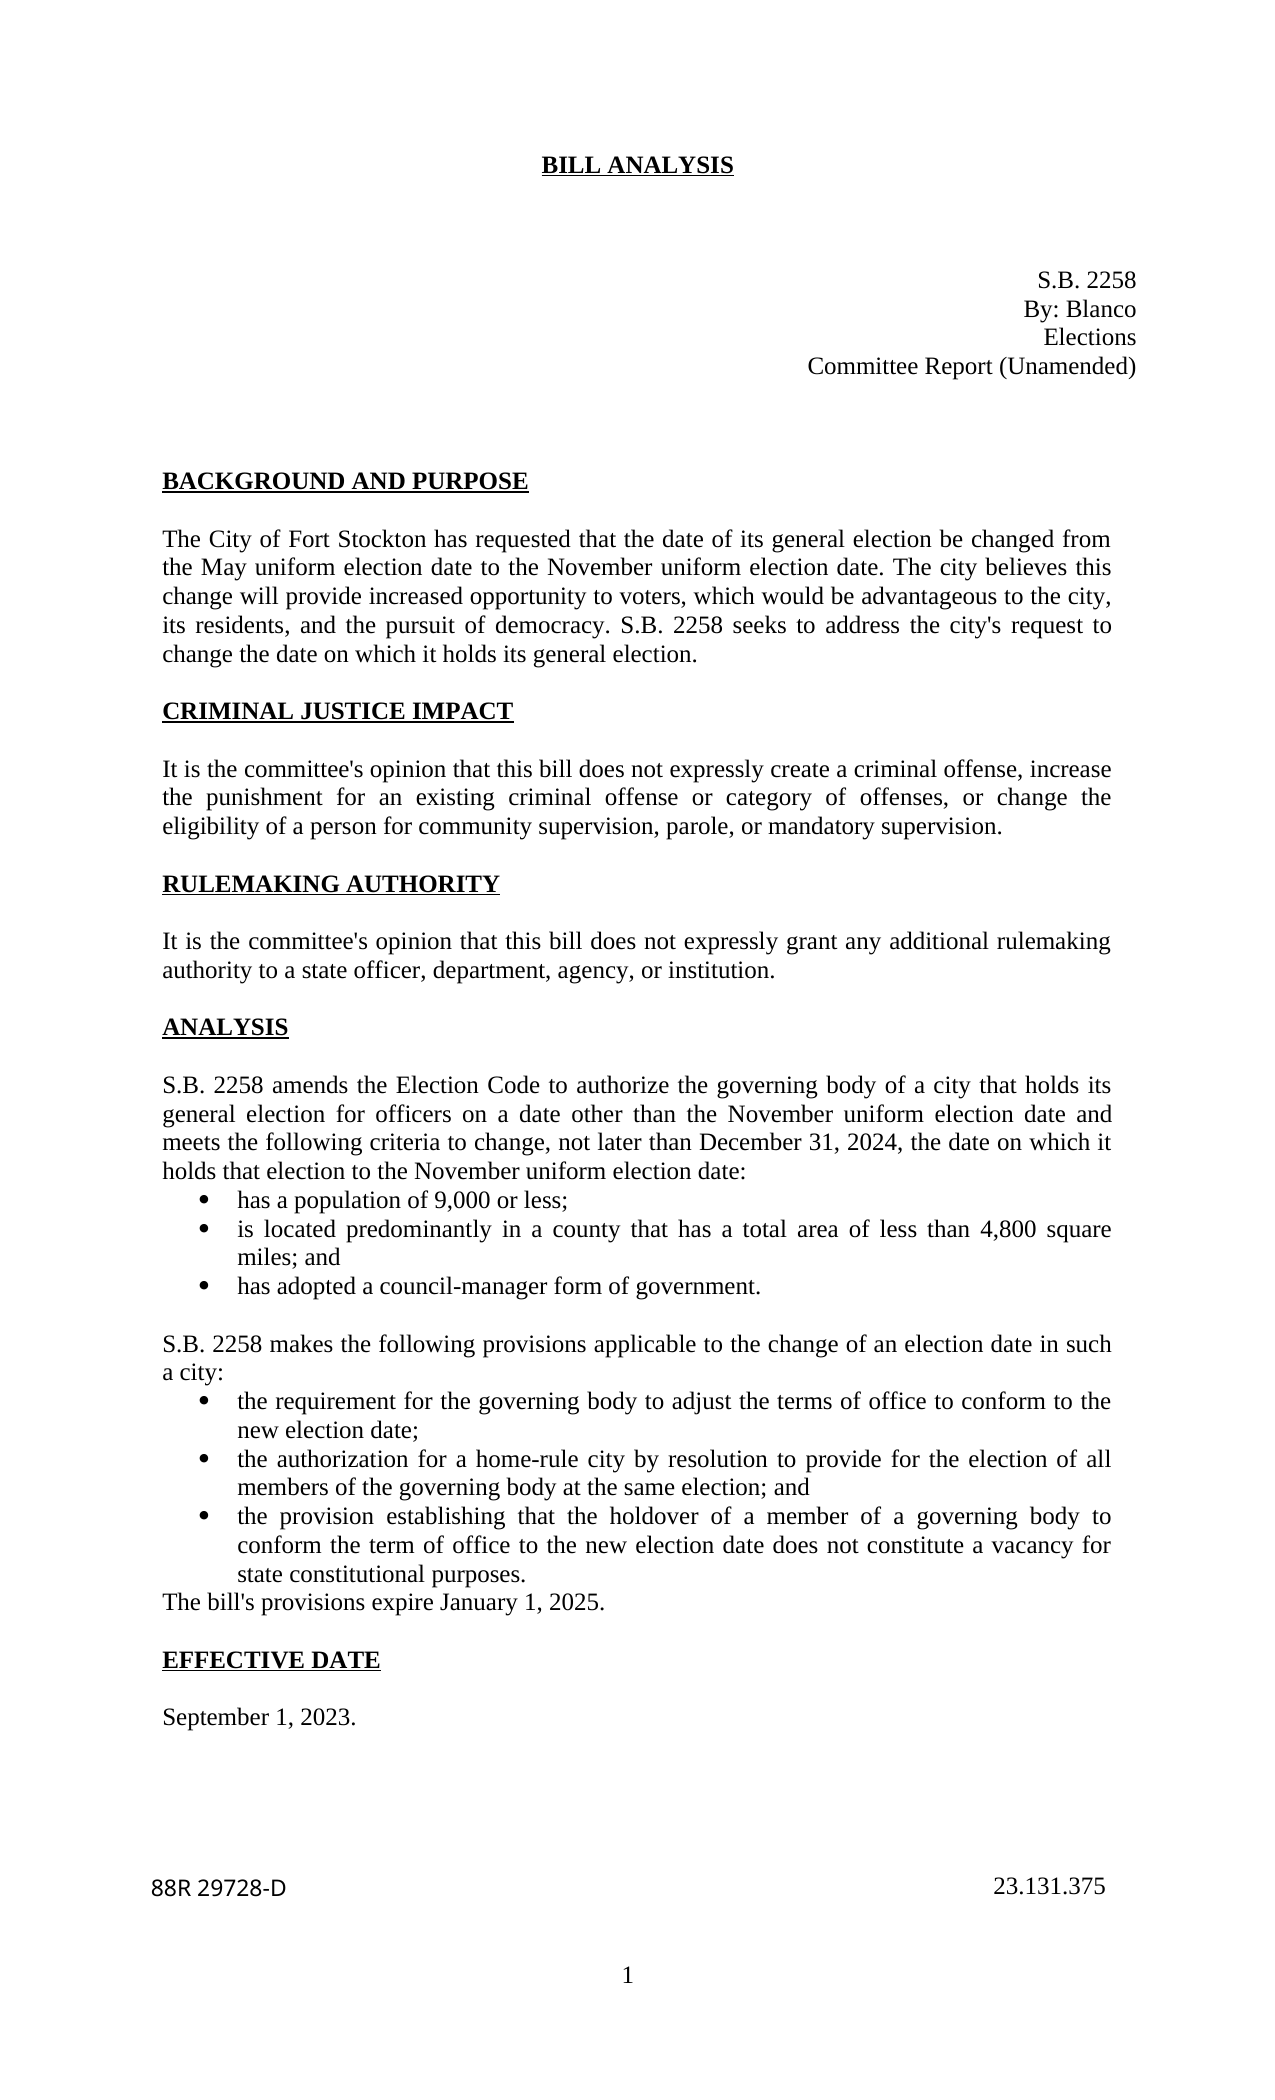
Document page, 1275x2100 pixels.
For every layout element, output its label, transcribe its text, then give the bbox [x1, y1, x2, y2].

table_cell EFFECTIVE DATE September 1, 2023. [150, 1645, 1125, 1731]
table_cell Elections [150, 323, 1147, 351]
table_header S.B. 2258 [150, 265, 1147, 294]
table_cell CRIMINAL JUSTICE IMPACT It is the committee's opinion that this bill does not expressly create a criminal offense, increase the punishment for an existing criminal offense or category of offenses, or change the eligibility of a person for community supervision, parole, or mandatory supervision. [150, 696, 1125, 869]
table_header BILL ANALYSIS [150, 150, 1125, 179]
table_cell By: Blanco [150, 294, 1147, 322]
table_cell Committee Report (Unamended) [150, 351, 1147, 380]
table_cell ANALYSIS S.B. 2258 amends the Election Code to authorize the governing body of a city that holds its general election for officers on a date other than the November uniform election date and meets the following criteria to change, not later than December 31, 2024, the date on which it holds that election to the November uniform election date: has a population of 9,000 or less; is located predominantly in a county that has a total area of less than 4,800 square miles; and has adopted a council-manager form of government. S.B. 2258 makes the following provisions applicable to the change of an election date in such a city: the requirement for the governing body to adjust the terms of office to conform to the new election date; the authorization for a home-rule city by resolution to provide for the election of all members of the governing body at the same election; and the provision establishing that the holdover of a member of a governing body to conform the term of office to the new election date does not constitute a vacancy for state constitutional purposes. The bill's provisions expire January 1, 2025. [150, 1013, 1125, 1645]
table_cell RULEMAKING AUTHORITY It is the committee's opinion that this bill does not expressly grant any additional rulemaking authority to a state officer, department, agency, or institution. [150, 869, 1125, 1012]
table_header BACKGROUND AND PURPOSE The City of Fort Stockton has requested that the date of its general election be changed from the May uniform election date to the November uniform election date. The city believes this change will provide increased opportunity to voters, which would be advantageous to the city, its residents, and the pursuit of democracy. S.B. 2258 seeks to address the city's request to change the date on which it holds its general election. [150, 466, 1125, 696]
